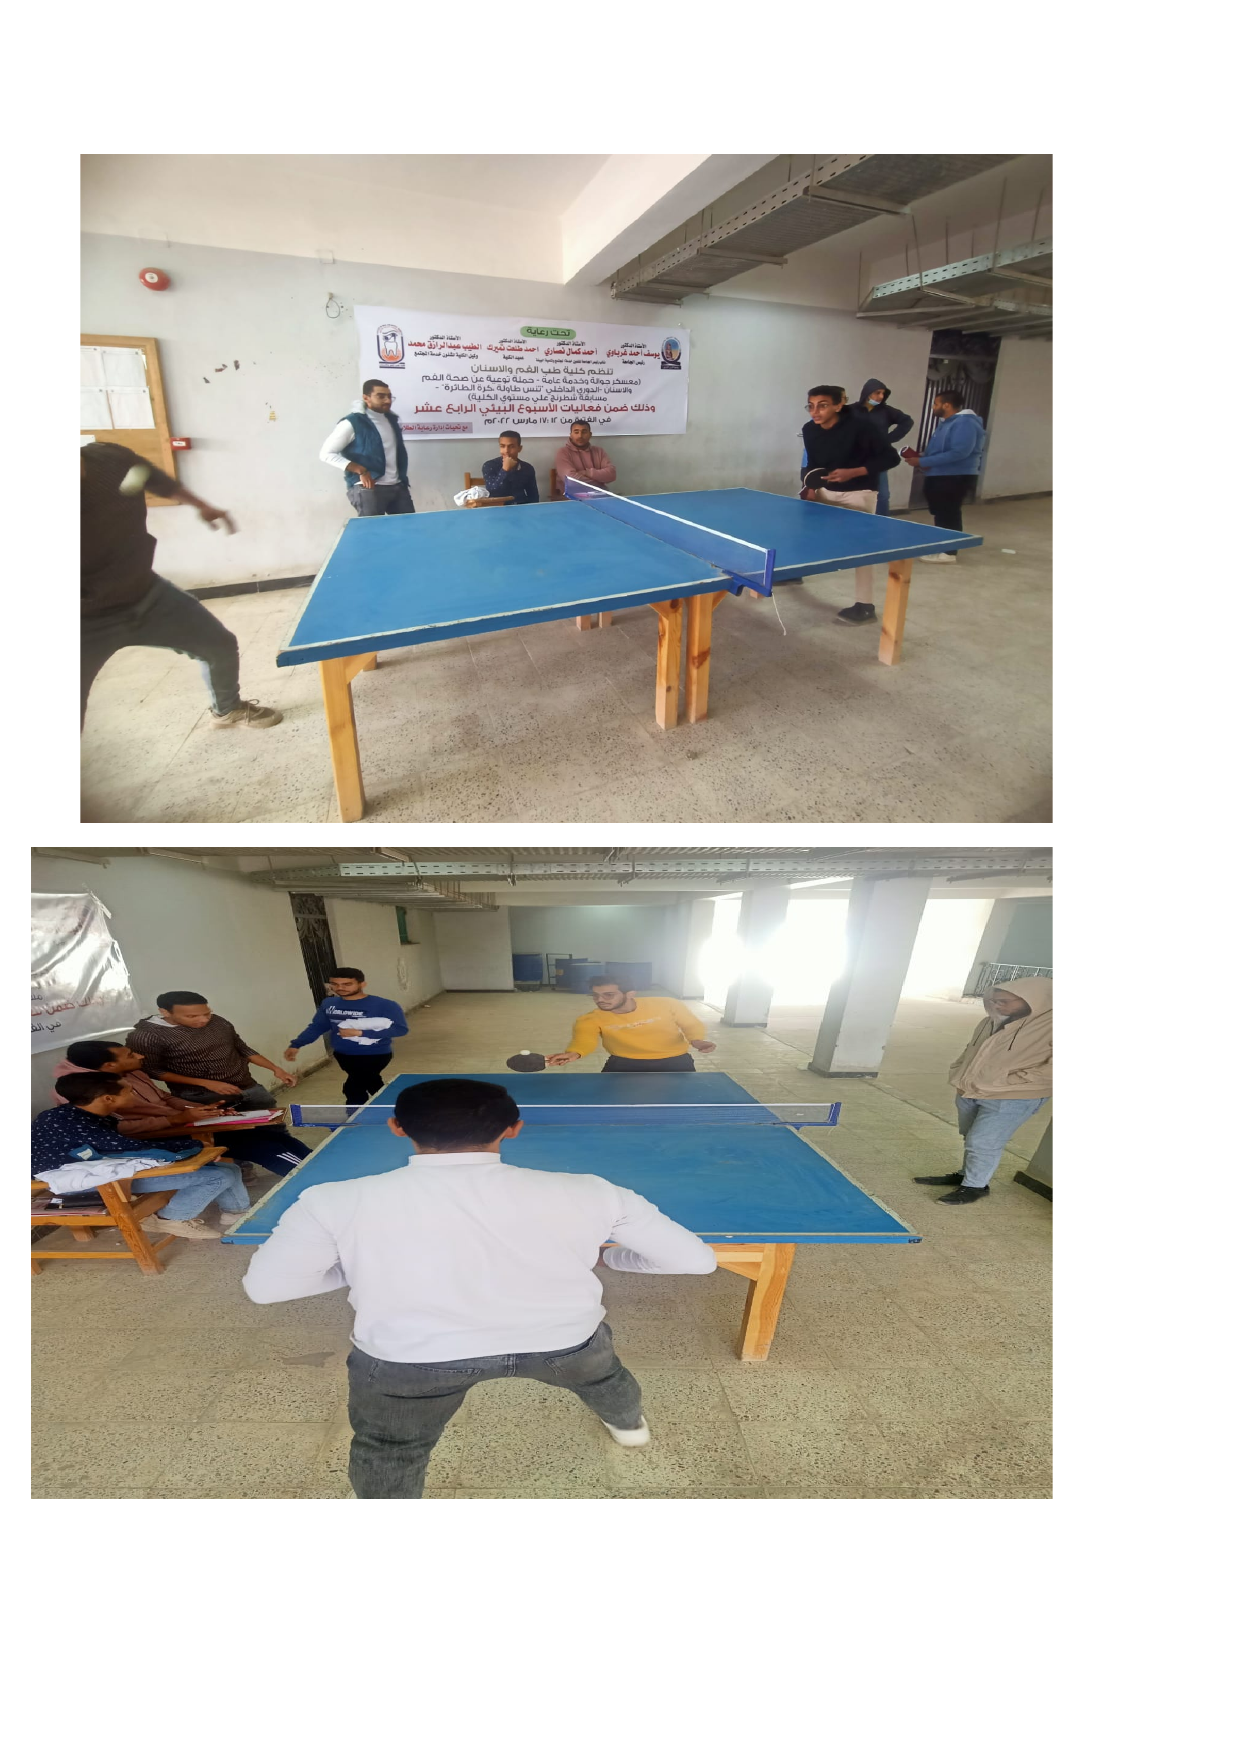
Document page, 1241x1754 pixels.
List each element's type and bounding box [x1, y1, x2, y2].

picture [31, 847, 1053, 1499]
picture [80, 154, 1053, 823]
